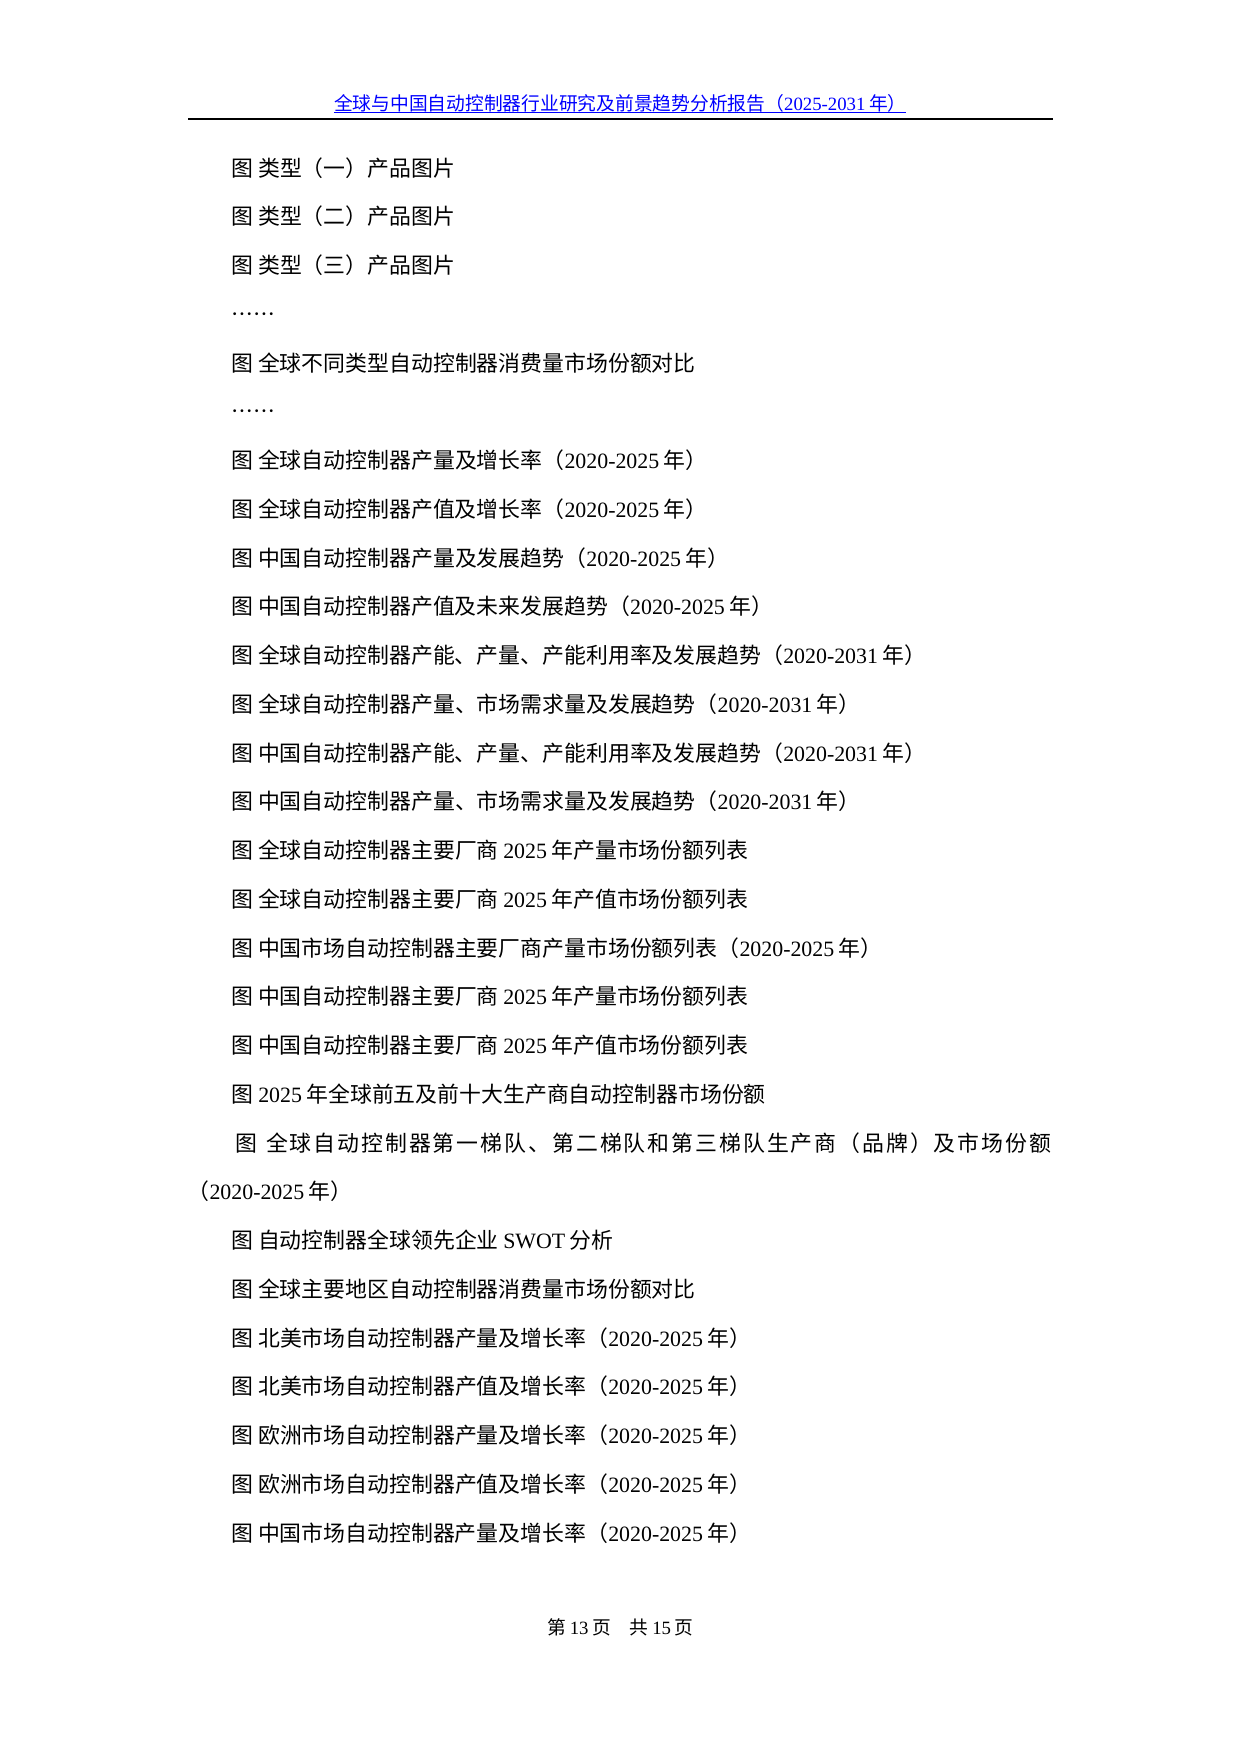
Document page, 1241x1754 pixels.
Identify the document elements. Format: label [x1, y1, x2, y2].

text [187, 150, 1053, 1548]
